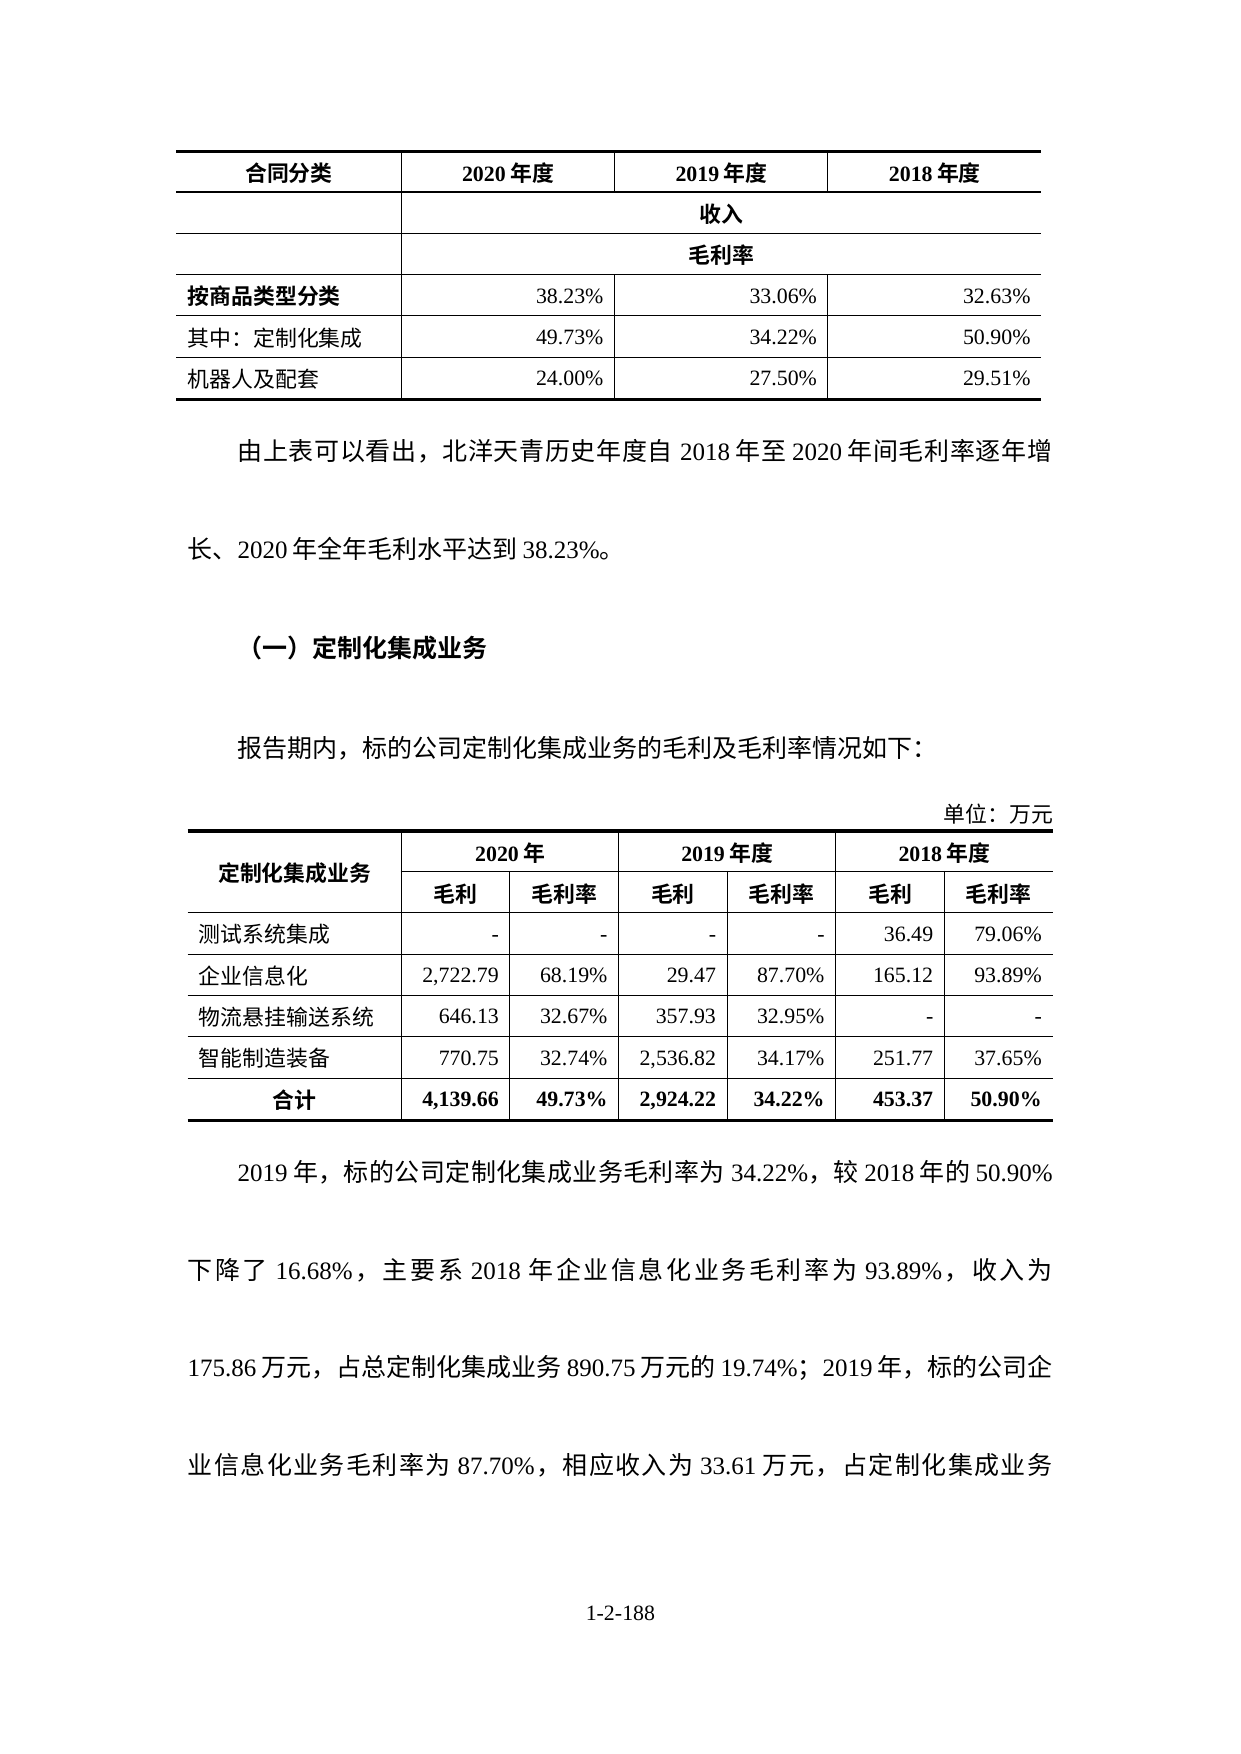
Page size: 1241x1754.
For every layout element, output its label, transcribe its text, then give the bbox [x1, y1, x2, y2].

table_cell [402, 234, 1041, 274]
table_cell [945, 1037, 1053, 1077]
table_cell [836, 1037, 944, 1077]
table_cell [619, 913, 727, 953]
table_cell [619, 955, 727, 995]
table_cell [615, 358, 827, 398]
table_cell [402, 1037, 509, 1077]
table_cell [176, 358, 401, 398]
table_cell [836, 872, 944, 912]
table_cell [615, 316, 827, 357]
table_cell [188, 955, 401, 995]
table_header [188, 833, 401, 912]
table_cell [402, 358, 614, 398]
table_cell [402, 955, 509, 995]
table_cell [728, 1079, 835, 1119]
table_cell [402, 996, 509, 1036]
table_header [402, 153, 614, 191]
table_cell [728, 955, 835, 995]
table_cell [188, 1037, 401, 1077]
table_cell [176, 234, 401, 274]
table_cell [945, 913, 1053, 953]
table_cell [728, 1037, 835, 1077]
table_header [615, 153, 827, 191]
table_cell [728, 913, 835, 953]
text 报告期内，标的公司定制化集成业务的毛利及毛利率情况如下： [187, 714, 1053, 779]
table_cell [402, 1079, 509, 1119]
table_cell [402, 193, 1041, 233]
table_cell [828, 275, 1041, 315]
text 单位：万元 [187, 797, 1053, 829]
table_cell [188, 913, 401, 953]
text （一）定制化集成业务 [187, 614, 1053, 679]
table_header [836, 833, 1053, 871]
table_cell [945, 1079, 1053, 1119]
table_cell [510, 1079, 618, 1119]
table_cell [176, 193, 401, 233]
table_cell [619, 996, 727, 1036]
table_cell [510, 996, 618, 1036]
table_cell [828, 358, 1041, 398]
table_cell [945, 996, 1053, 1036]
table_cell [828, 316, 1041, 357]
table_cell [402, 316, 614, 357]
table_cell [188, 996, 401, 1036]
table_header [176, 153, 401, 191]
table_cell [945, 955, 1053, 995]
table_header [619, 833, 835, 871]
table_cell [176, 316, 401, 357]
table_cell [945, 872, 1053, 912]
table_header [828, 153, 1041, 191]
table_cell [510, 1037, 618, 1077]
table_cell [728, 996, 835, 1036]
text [187, 1138, 1053, 1496]
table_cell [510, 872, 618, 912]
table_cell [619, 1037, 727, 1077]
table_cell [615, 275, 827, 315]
text 由上表可以看出，北洋天青历史年度自2018年至2020年间毛利率逐年增长、2020年全年毛利水平达到38.23%。 [187, 417, 1053, 580]
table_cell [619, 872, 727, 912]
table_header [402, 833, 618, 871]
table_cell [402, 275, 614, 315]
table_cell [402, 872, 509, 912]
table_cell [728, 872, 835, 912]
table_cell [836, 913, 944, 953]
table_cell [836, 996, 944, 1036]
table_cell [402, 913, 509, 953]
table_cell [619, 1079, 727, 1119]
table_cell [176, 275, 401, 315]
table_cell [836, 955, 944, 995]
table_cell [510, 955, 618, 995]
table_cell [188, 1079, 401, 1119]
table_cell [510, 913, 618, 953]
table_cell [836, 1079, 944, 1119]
